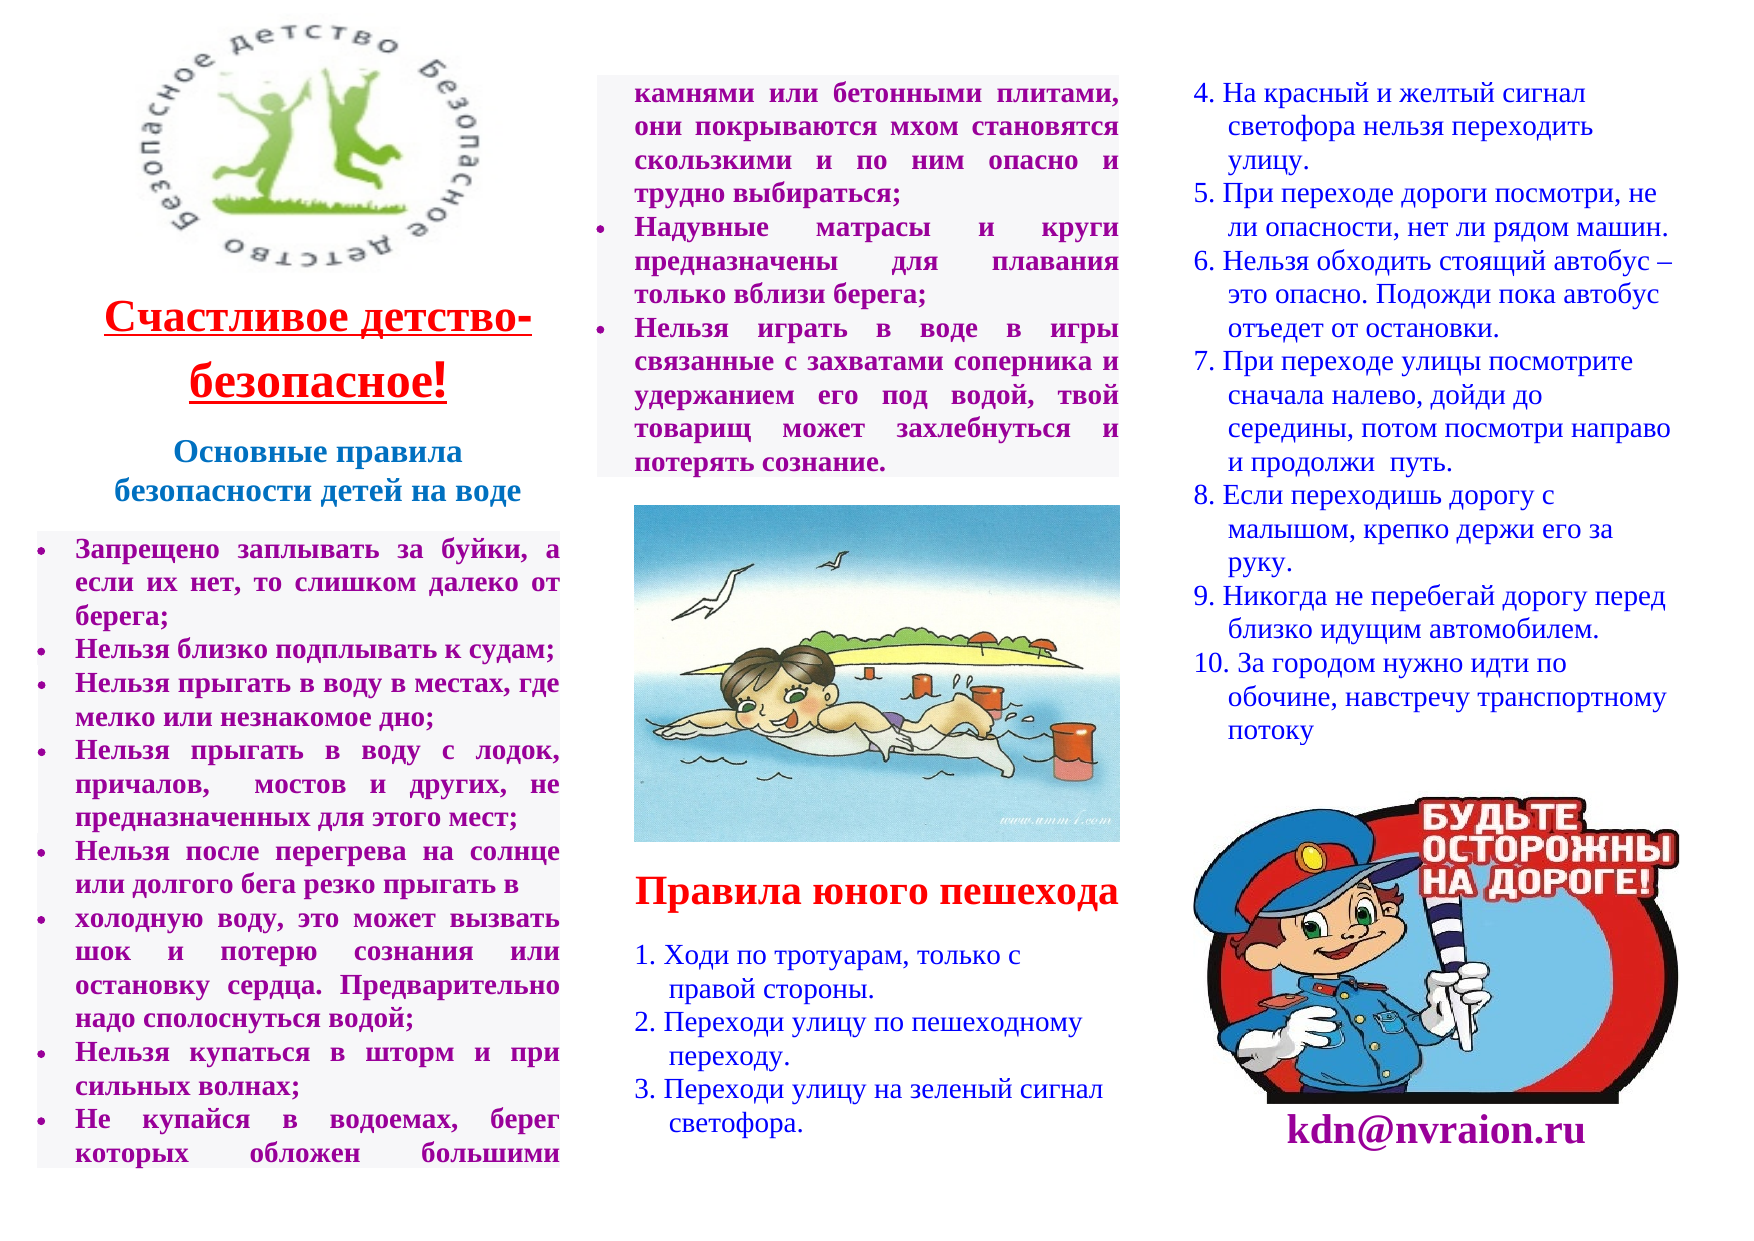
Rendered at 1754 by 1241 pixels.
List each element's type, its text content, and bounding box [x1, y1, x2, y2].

picture [634, 505, 1120, 842]
text 4. На красный и желтый сигнал светофора нельзя переходить улицу. [1193, 75, 1674, 176]
picture [1193, 745, 1680, 1104]
text Счастливое детство- безопасное! [75, 75, 560, 412]
list Запрещено заплывать за буйки, а если их нет, то слишком далеко от берега; [37, 531, 560, 632]
text 10. За городом нужно идти по обочине, навстречу транспортному потоку [1193, 645, 1674, 745]
text 8. Если переходишь дорогу с малышом, крепко держи его за руку. [1193, 477, 1674, 578]
list Не купайся в водоемах, берег которых обложен большими камнями или бетонными плитами, они покрываются мхом становятся скользкими и по ним опасно и трудно выбираться; [37, 1101, 560, 1168]
text 6. Нельзя обходить стоящий автобус – это опасно. Подожди пока автобус отъедет от остановки. [1193, 243, 1674, 343]
list холодную воду, это может вызвать шок и потерю сознания или остановку сердца. Предварительно надо сполоснуться водой; [37, 900, 560, 1034]
list Нельзя близко подплывать к судам; [37, 632, 560, 665]
text 3. Переходи улицу на зеленый сигнал светофора. [634, 1072, 1115, 1139]
text kdn@nvraion.ru [1193, 1104, 1679, 1152]
list Не купайся в водоемах, берег которых обложен большими камнями или бетонными плитами, они покрываются мхом становятся скользкими и по ним опасно и трудно выбираться; [597, 75, 1119, 209]
text Правила юного пешехода [634, 865, 1119, 913]
text Основные правила безопасности детей на воде [75, 432, 560, 508]
list Нельзя купаться в шторм и при сильных волнах; [37, 1034, 560, 1101]
list Нельзя прыгать в воду в местах, где мелко или незнакомое дно; [38, 665, 560, 732]
text 1. Ходи по тротуарам, только с правой стороны. [634, 937, 1115, 1004]
text 7. При переходе улицы посмотрите сначала налево, дойди до середины, потом посмотри направо и продолжи путь. [1193, 343, 1674, 477]
picture [97, 13, 520, 282]
list Надувные матрасы и круги предназначены для плавания только вблизи берега; [597, 209, 1119, 310]
list Нельзя после перегрева на солнце или долгого бега резко прыгать в [37, 833, 560, 900]
list Нельзя играть в воде в игры связанные с захватами соперника и удержанием его под водой, твой товарищ может захлебнуться и потерять сознание. [597, 310, 1119, 477]
list Нельзя прыгать в воду с лодок, причалов, мостов и других, не предназначенных для этого мест; [38, 732, 560, 833]
text 9. Никогда не перебегай дорогу перед близко идущим автомобилем. [1193, 578, 1674, 645]
text 5. При переходе дороги посмотри, не ли опасности, нет ли рядом машин. [1193, 176, 1674, 243]
text 2. Переходи улицу по пешеходному переходу. [634, 1004, 1115, 1072]
